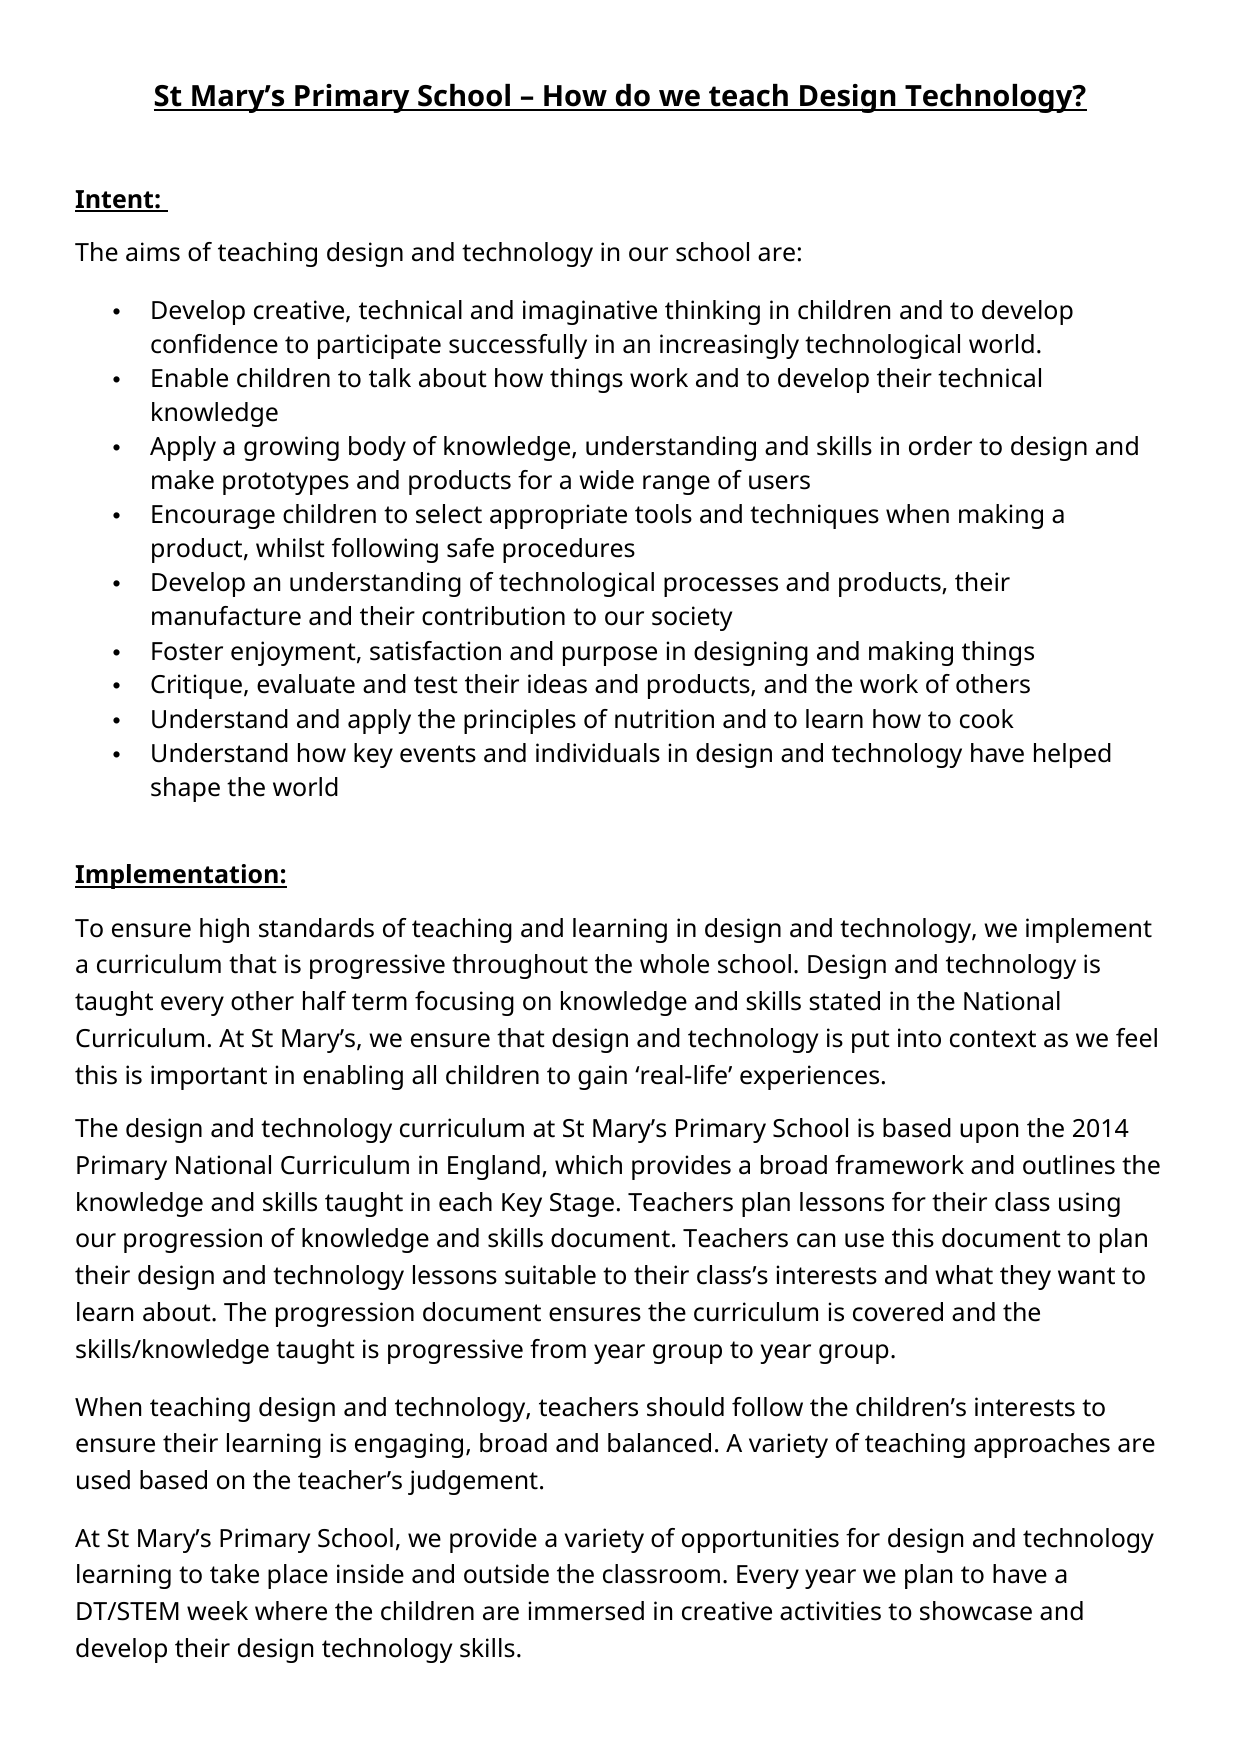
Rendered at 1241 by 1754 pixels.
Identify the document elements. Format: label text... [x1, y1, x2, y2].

list Enable children to talk about how things work and to develop their technical knowledge [112, 361, 1165, 429]
text To ensure high standards of teaching and learning in design and technology, we implement a curriculum that is progressive throughout the whole school. Design and technology is taught every other half term focusing on knowledge and skills stated in the National Curriculum. At St Mary’s, we ensure that design and technology is put into context as we feel this is important in enabling all children to gain ‘real-life’ experiences. [75, 910, 1165, 1091]
list Develop an understanding of technological processes and products, their manufacture and their contribution to our society [112, 565, 1165, 633]
text At St Mary’s Primary School, we provide a variety of opportunities for design and technology learning to take place inside and outside the classroom. Every year we plan to have a DT/STEM week where the children are immersed in creative activities to showcase and develop their design technology skills. [75, 1520, 1165, 1665]
list Encourage children to select appropriate tools and techniques when making a product, whilst following safe procedures [112, 497, 1165, 565]
text Implementation: [75, 857, 1165, 891]
text The design and technology curriculum at St Mary’s Primary School is based upon the 2014 Primary National Curriculum in England, which provides a broad framework and outlines the knowledge and skills taught in each Key Stage. Teachers plan lessons for their class using our progression of knowledge and skills document. Teachers can use this document to plan their design and technology lessons suitable to their class’s interests and what they want to learn about. The progression document ensures the curriculum is covered and the skills/knowledge taught is progressive from year group to year group. [75, 1111, 1165, 1366]
list Apply a growing body of knowledge, understanding and skills in order to design and make prototypes and products for a wide range of users [112, 429, 1165, 497]
text The aims of teaching design and technology in our school are: [75, 235, 1165, 269]
text When teaching design and technology, teachers should follow the children’s interests to ensure their learning is engaging, broad and balanced. A variety of teaching approaches are used based on the teacher’s judgement. [75, 1389, 1165, 1497]
text Intent: [75, 181, 1165, 215]
text St Mary’s Primary School – How do we teach Design Technology? [75, 75, 1165, 115]
list Foster enjoyment, satisfaction and purpose in designing and making things [112, 633, 1165, 667]
list Develop creative, technical and imaginative thinking in children and to develop confidence to participate successfully in an increasingly technological world. [112, 292, 1165, 361]
list Critique, evaluate and test their ideas and products, and the work of others [112, 667, 1165, 701]
list Understand how key events and individuals in design and technology have helped shape the world [112, 735, 1165, 803]
list Understand and apply the principles of nutrition and to learn how to cook [112, 701, 1165, 735]
